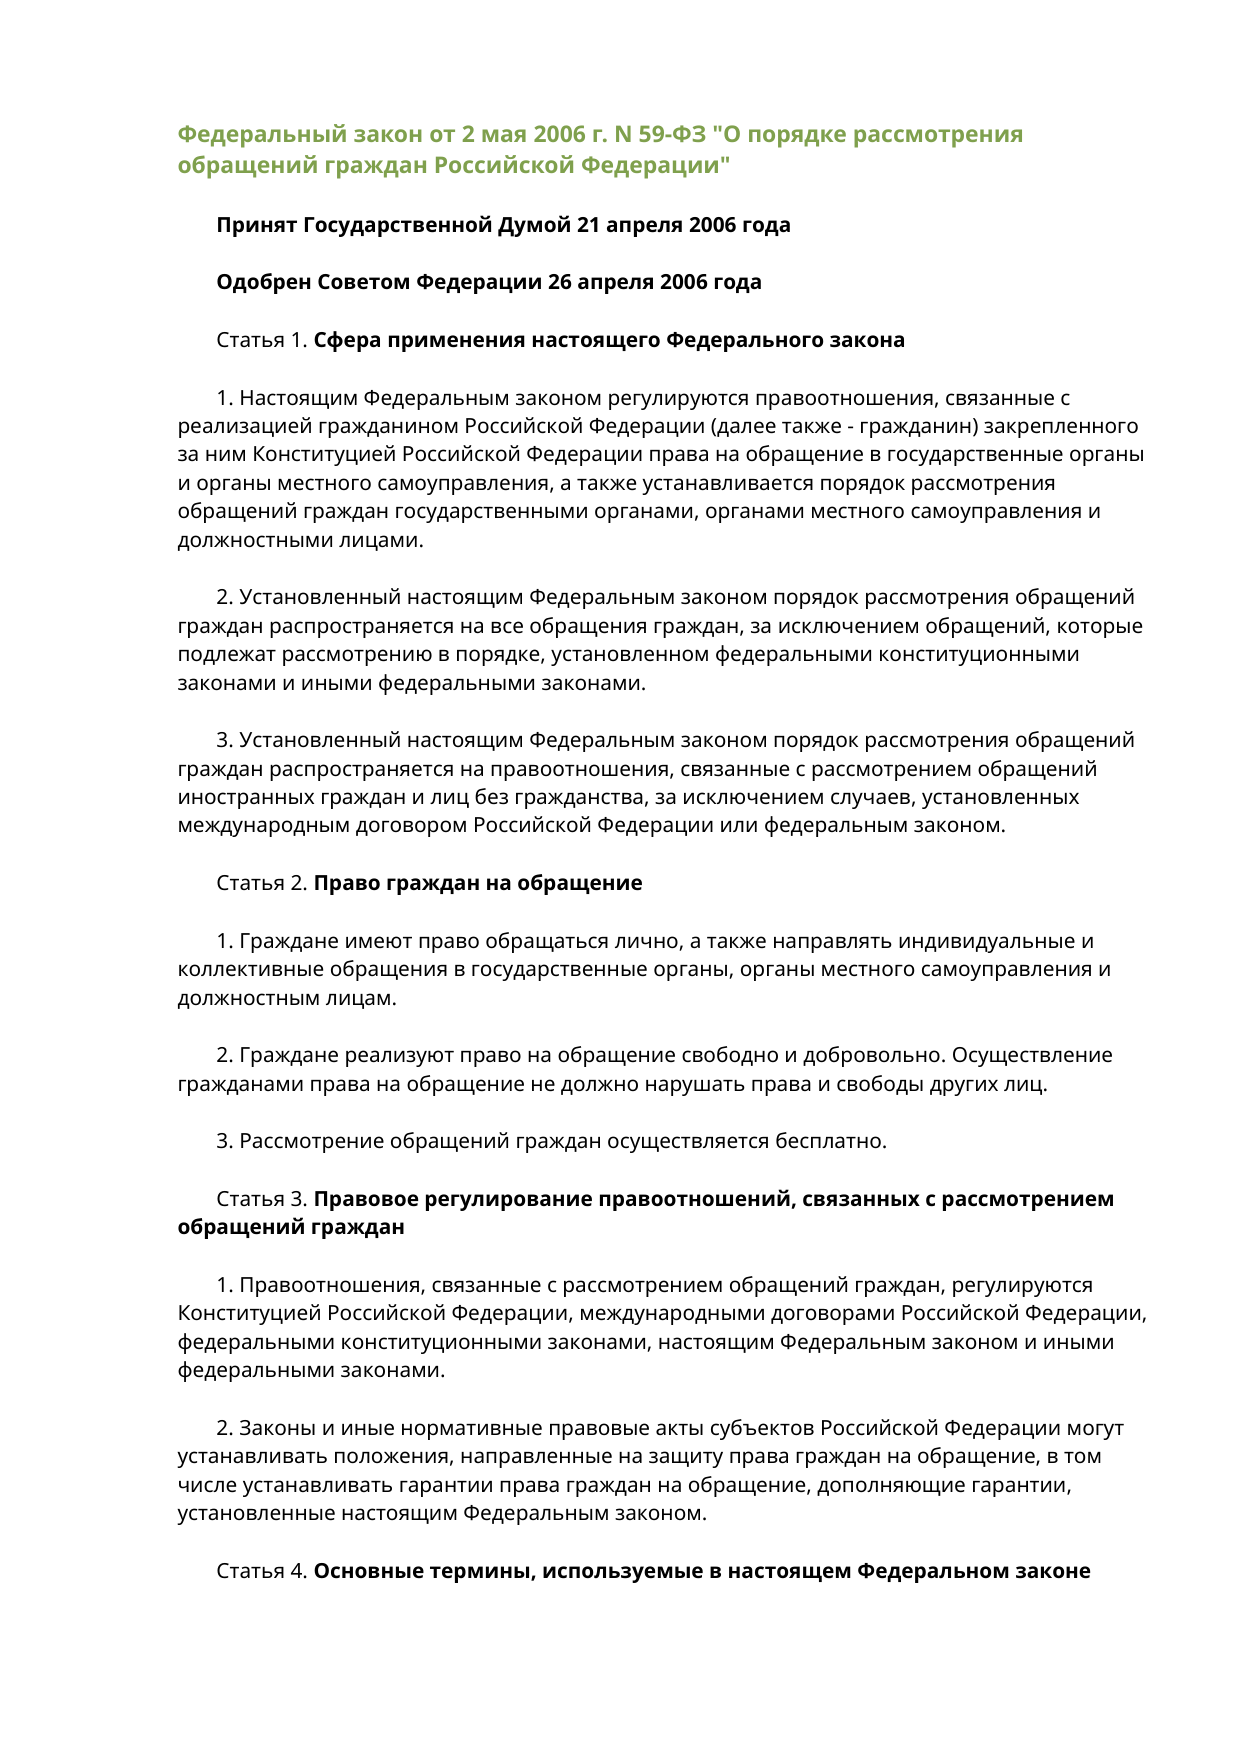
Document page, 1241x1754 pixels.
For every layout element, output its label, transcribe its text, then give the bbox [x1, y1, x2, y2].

text 3. Установленный настоящим Федеральным законом порядок рассмотрения обращений граждан распространяется на правоотношения, связанные с рассмотрением обращений иностранных граждан и лиц без гражданства, за исключением случаев, установленных международным договором Российской Федерации или федеральным законом. [177, 725, 1152, 839]
text 1. Правоотношения, связанные с рассмотрением обращений граждан, регулируются Конституцией Российской Федерации, международными договорами Российской Федерации, федеральными конституционными законами, настоящим Федеральным законом и иными федеральными законами. [177, 1270, 1152, 1384]
text 2. Законы и иные нормативные правовые акты субъектов Российской Федерации могут устанавливать положения, направленные на защиту права граждан на обращение, в том числе устанавливать гарантии права граждан на обращение, дополняющие гарантии, установленные настоящим Федеральным законом. [177, 1413, 1152, 1527]
text Одобрен Советом Федерации 26 апреля 2006 года [177, 267, 1152, 296]
text 1. Настоящим Федеральным законом регулируются правоотношения, связанные с реализацией гражданином Российской Федерации (далее также - гражданин) закрепленного за ним Конституцией Российской Федерации права на обращение в государственные органы и органы местного самоуправления, а также устанавливается порядок рассмотрения обращений граждан государственными органами, органами местного самоуправления и должностными лицами. [177, 383, 1152, 553]
text Статья 4. Основные термины, используемые в настоящем Федеральном законе [177, 1556, 1152, 1584]
text Принят Государственной Думой 21 апреля 2006 года [177, 210, 1152, 238]
text Федеральный закон от 2 мая 2006 г. N 59-ФЗ "О порядке рассмотрения обращений граждан Российской Федерации" [177, 118, 1152, 181]
text 2. Установленный настоящим Федеральным законом порядок рассмотрения обращений граждан распространяется на все обращения граждан, за исключением обращений, которые подлежат рассмотрению в порядке, установленном федеральными конституционными законами и иными федеральными законами. [177, 582, 1152, 696]
text Статья 3. Правовое регулирование правоотношений, связанных с рассмотрением обращений граждан [177, 1184, 1152, 1241]
text Статья 2. Право граждан на обращение [177, 868, 1152, 897]
text 3. Рассмотрение обращений граждан осуществляется бесплатно. [177, 1126, 1152, 1155]
text 1. Граждане имеют право обращаться лично, а также направлять индивидуальные и коллективные обращения в государственные органы, органы местного самоуправления и должностным лицам. [177, 926, 1152, 1011]
text 2. Граждане реализуют право на обращение свободно и добровольно. Осуществление гражданами права на обращение не должно нарушать права и свободы других лиц. [177, 1040, 1152, 1097]
text Статья 1. Сфера применения настоящего Федерального закона [177, 325, 1152, 353]
